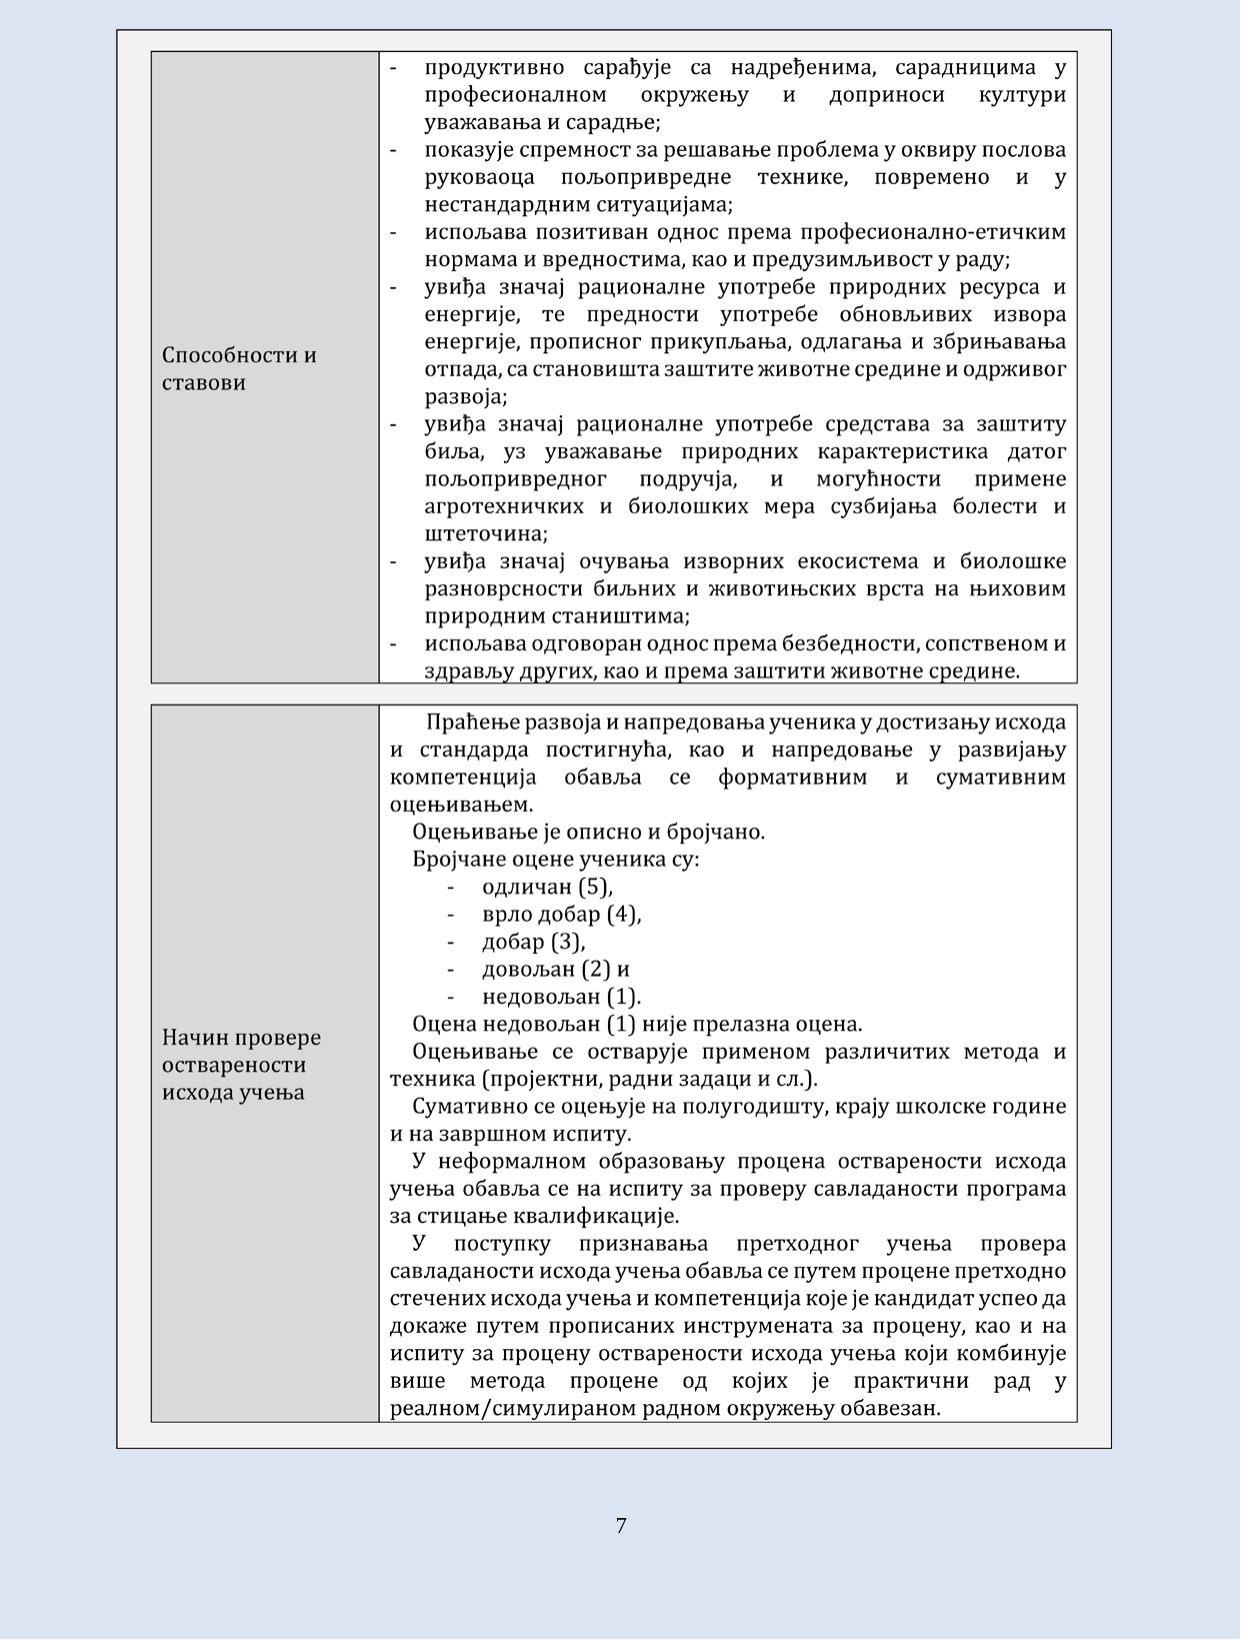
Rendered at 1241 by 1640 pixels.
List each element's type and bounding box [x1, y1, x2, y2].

picture [116, 29, 1113, 1450]
